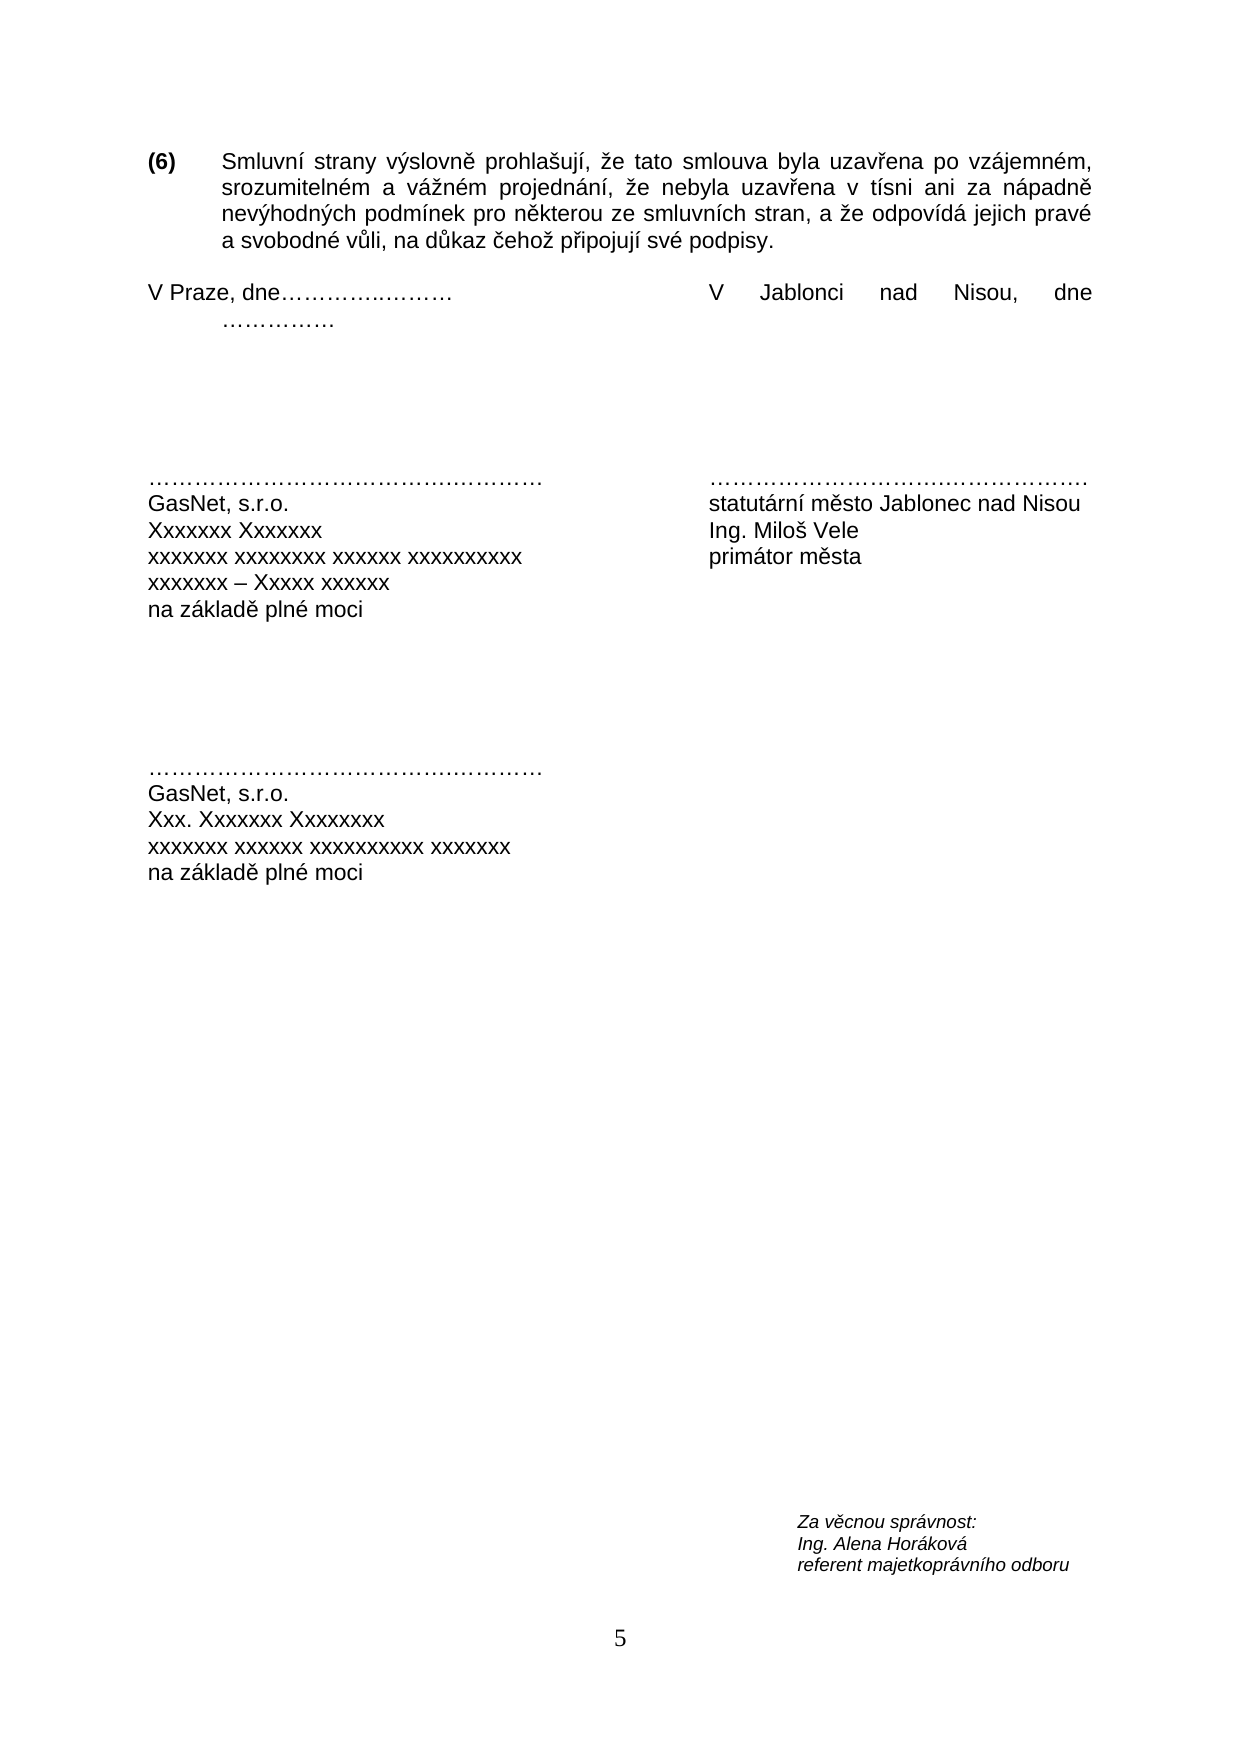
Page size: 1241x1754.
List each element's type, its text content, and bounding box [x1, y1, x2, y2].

text V Praze, dne…………..……… V Jablonci nad Nisou, dne …………… [148, 279, 1093, 332]
text GasNet, s.r.o. statutární město Jablonec nad Nisou [148, 490, 1093, 517]
text xxxxxxx xxxxxx xxxxxxxxxx xxxxxxx [148, 833, 1093, 859]
text xxxxxxx xxxxxxxx xxxxxx xxxxxxxxxx primátor města [148, 543, 1093, 569]
text ………………………………….………… [148, 754, 1093, 780]
list Smluvní strany výslovně prohlašují, že tato smlouva byla uzavřena po vzájemném, srozumitelném a vážném projednání, že nebyla uzavřena v tísni ani za nápadně nevýhodných podmínek pro některou ze smluvních stran, a že odpovídá jejich pravé a svobodné vůli, na důkaz čehož připojují své podpisy. [148, 148, 1093, 253]
text Xxxxxxx Xxxxxxx Ing. Miloš Vele [148, 517, 1093, 543]
text referent majetkoprávního odboru [797, 1554, 1093, 1576]
text na základě plné moci [148, 859, 1093, 886]
text Xxx. Xxxxxxx Xxxxxxxx [148, 806, 1093, 833]
text Ing. Alena Horáková [797, 1532, 1093, 1554]
text ………………………………….………… ………………………….………………. [148, 464, 1093, 490]
text na základě plné moci [148, 596, 1093, 622]
text xxxxxxx – Xxxxx xxxxxx [148, 569, 1093, 596]
text Za věcnou správnost: [797, 1511, 1093, 1532]
text GasNet, s.r.o. [148, 780, 1093, 806]
